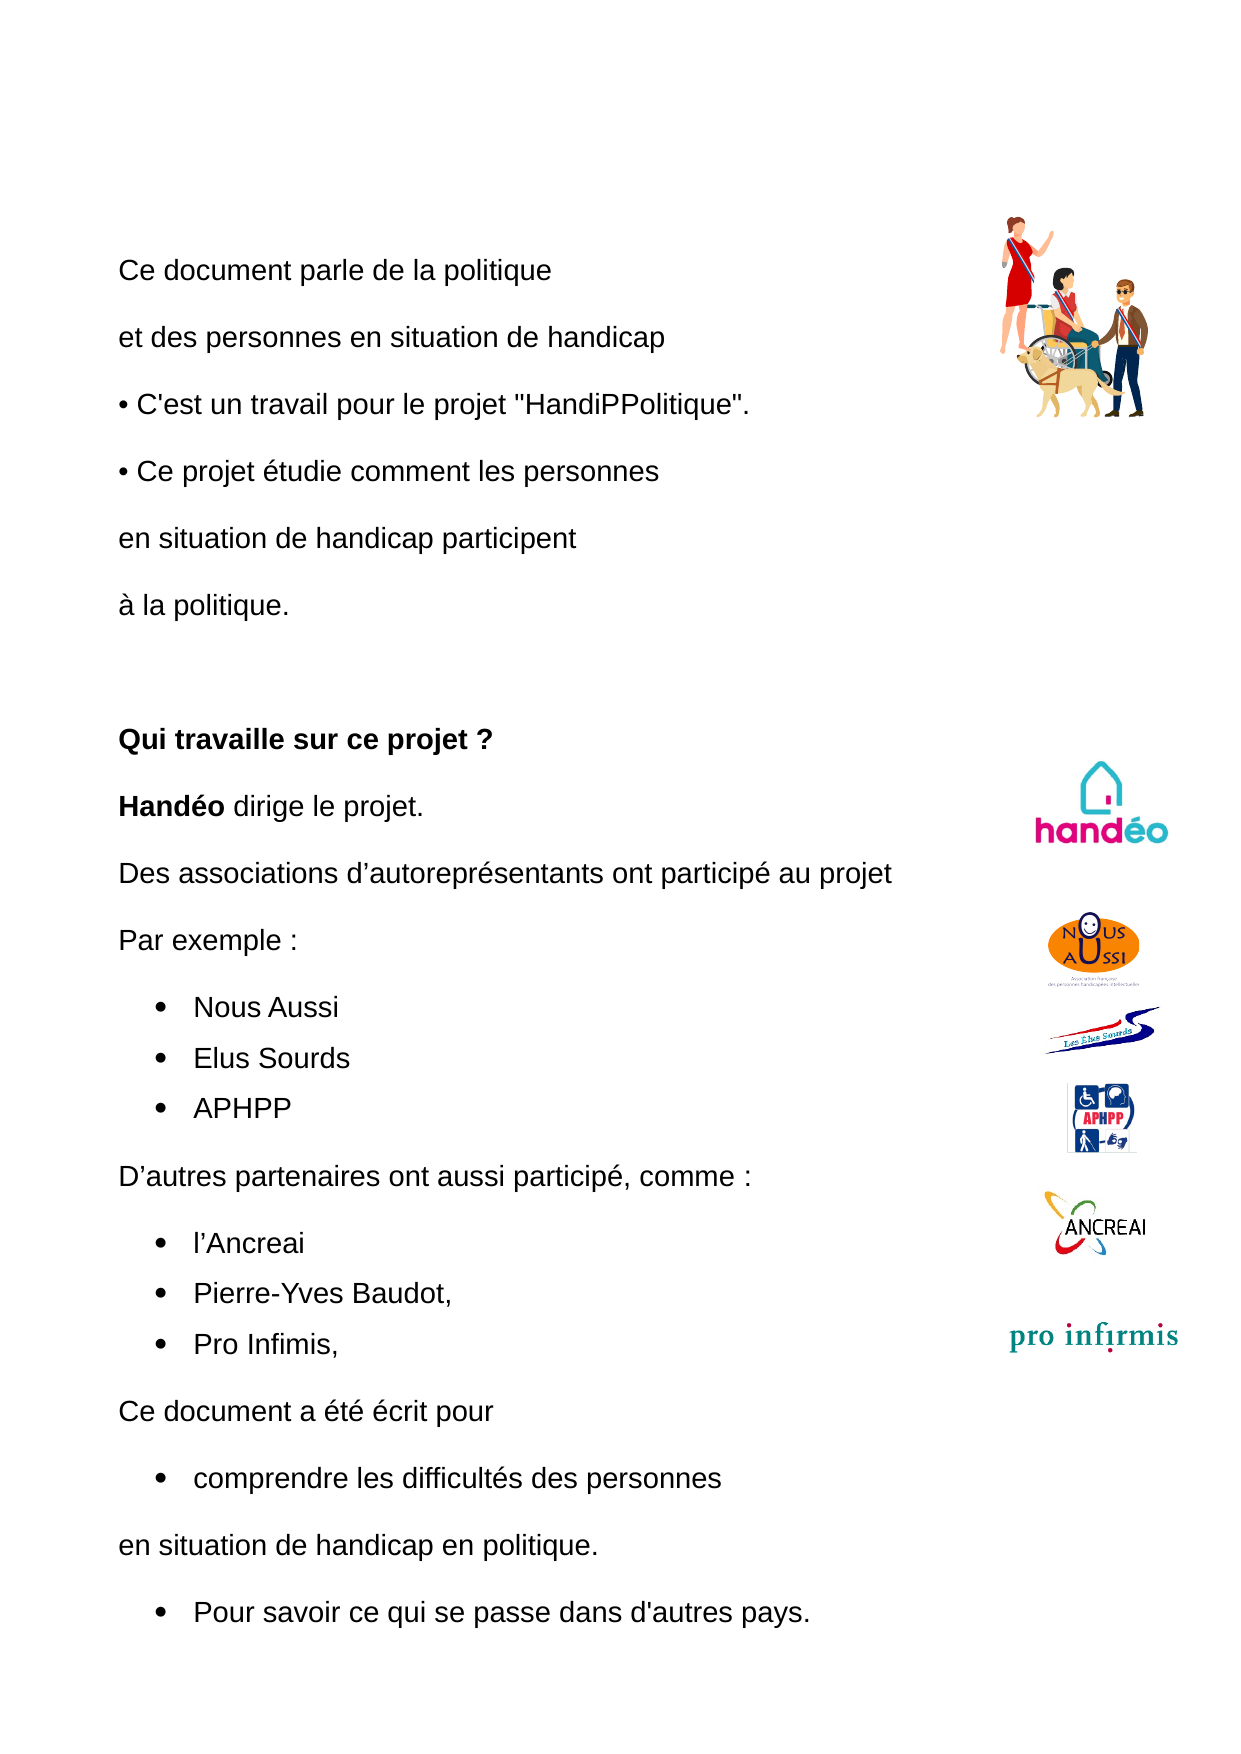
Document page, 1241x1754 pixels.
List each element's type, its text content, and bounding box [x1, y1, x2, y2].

picture [1037, 1074, 1167, 1161]
text en situation de handicap participent [118, 521, 974, 555]
picture [1038, 1185, 1151, 1261]
list Elus Sourds [156, 1041, 974, 1074]
text et des personnes en situation de handicap [118, 320, 974, 354]
text à la politique. [118, 588, 974, 622]
picture [1005, 1316, 1181, 1363]
list Nous Aussi [156, 990, 974, 1024]
text • C'est un travail pour le projet "HandiPPolitique". [118, 387, 974, 421]
list l’Ancreai [156, 1226, 974, 1259]
picture [1048, 912, 1140, 987]
text Ce document parle de la politique [118, 253, 974, 287]
text Par exemple : [118, 923, 974, 957]
list Pour savoir ce qui se passe dans d'autres pays. [156, 1595, 974, 1629]
list Pierre-Yves Baudot, [156, 1276, 974, 1310]
picture [1031, 755, 1171, 848]
text Ce document a été écrit pour [118, 1394, 974, 1428]
list Pro Infimis, [156, 1327, 974, 1361]
text Des associations d’autoreprésentants ont participé au projet [118, 856, 974, 890]
picture [1044, 1004, 1163, 1056]
text Handéo dirige le projet. [118, 789, 974, 823]
text en situation de handicap en politique. [118, 1528, 974, 1562]
list comprendre les difficultés des personnes [156, 1461, 974, 1495]
text Qui travaille sur ce projet ? [118, 722, 974, 756]
list APHPP [156, 1091, 974, 1125]
text D’autres partenaires ont aussi participé, comme : [118, 1159, 974, 1192]
text • Ce projet étudie comment les personnes [118, 454, 974, 488]
